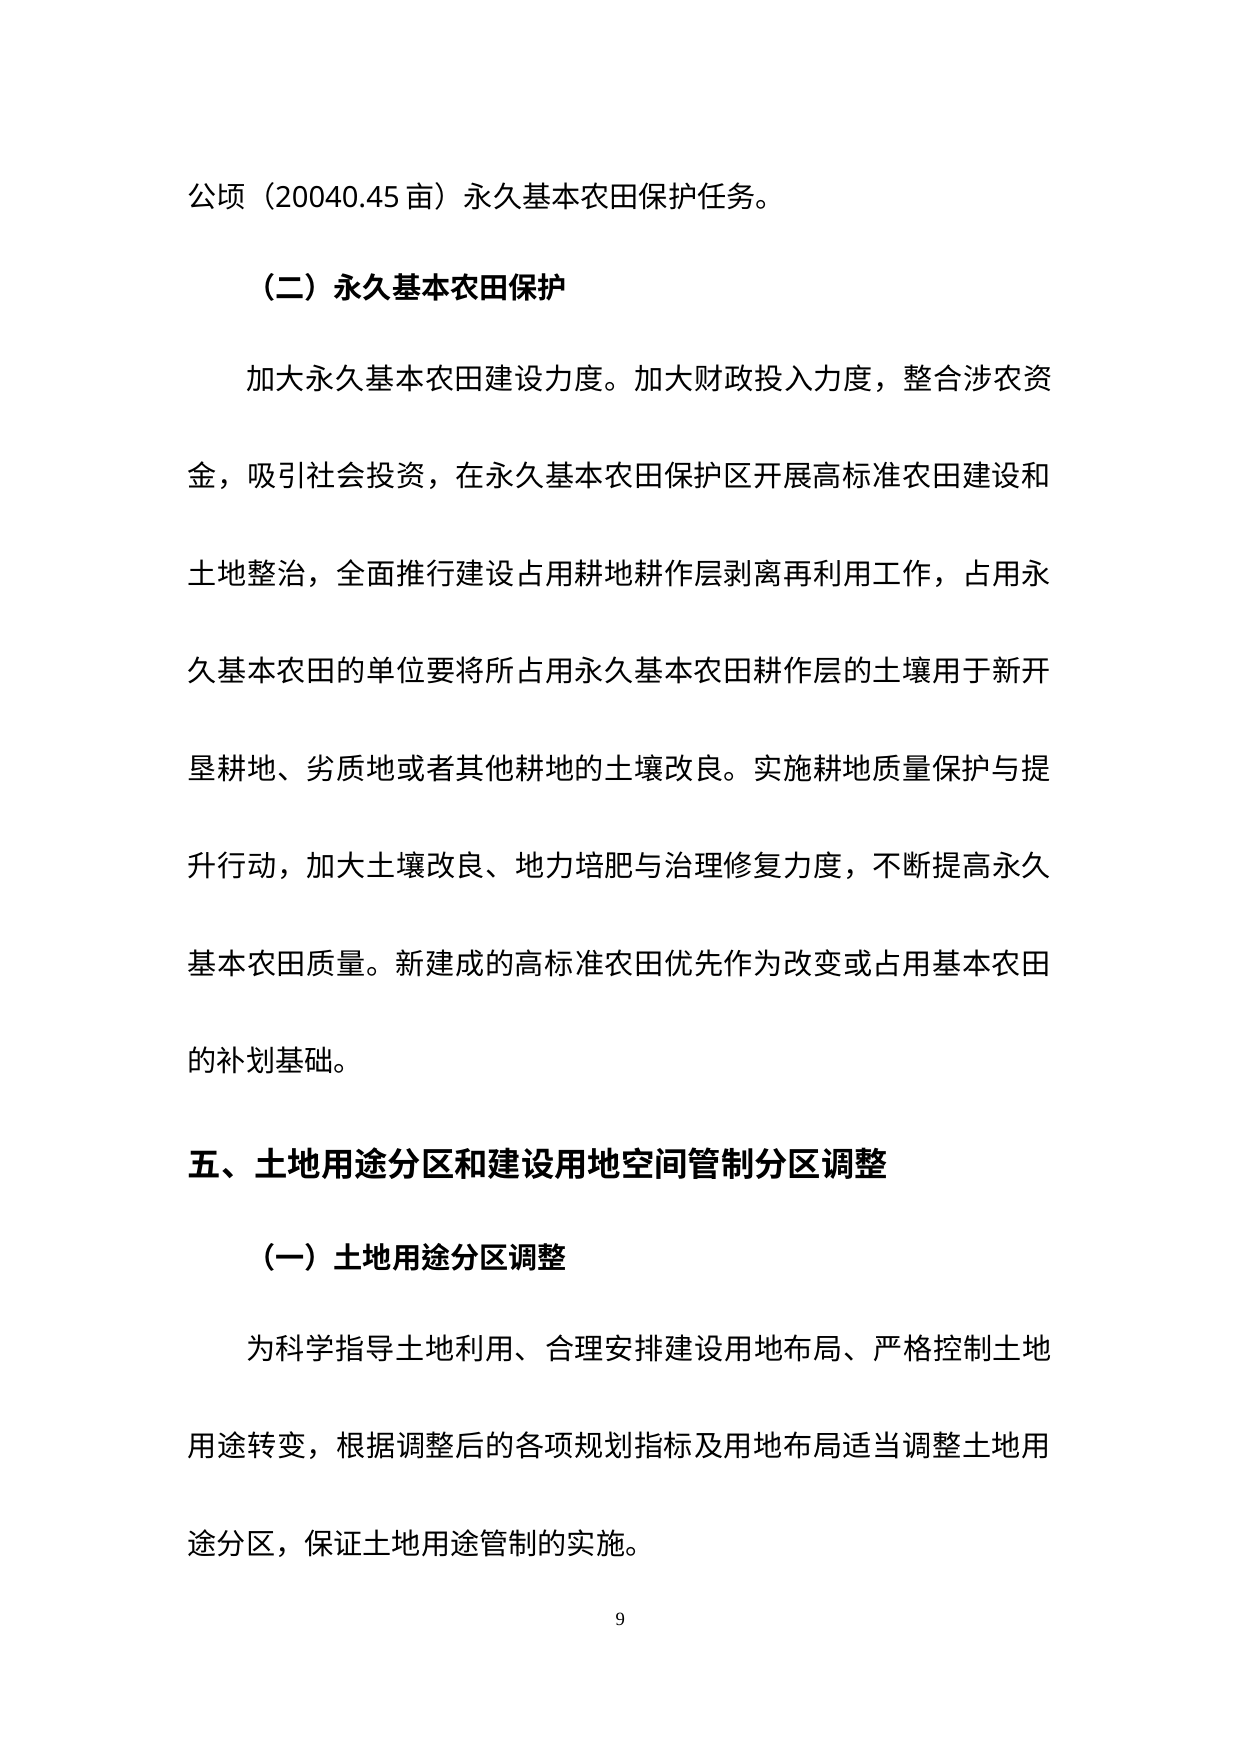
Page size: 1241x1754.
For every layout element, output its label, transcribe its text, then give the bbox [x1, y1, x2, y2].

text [187, 162, 1053, 227]
subtitle （一）土地用途分区调整 [187, 1234, 1053, 1277]
subtitle （二）永久基本农田保护 [187, 264, 1053, 307]
text 为科学指导土地利用、合理安排建设用地布局、严格控制土地用途转变，根据调整后的各项规划指标及用地布局适当调整土地用途分区，保证土地用途管制的实施。 [187, 1314, 1053, 1574]
text 加大永久基本农田建设力度。加大财政投入力度，整合涉农资金，吸引社会投资，在永久基本农田保护区开展高标准农田建设和土地整治，全面推行建设占用耕地耕作层剥离再利用工作，占用永久基本农田的单位要将所占用永久基本农田耕作层的土壤用于新开垦耕地、劣质地或者其他耕地的土壤改良。实施耕地质量保护与提升行动，加大土壤改良、地力培肥与治理修复力度，不断提高永久基本农田质量。新建成的高标准农田优先作为改变或占用基本农田的补划基础。 [187, 344, 1053, 1092]
text 五、土地用途分区和建设用地空间管制分区调整 [187, 1129, 1053, 1194]
